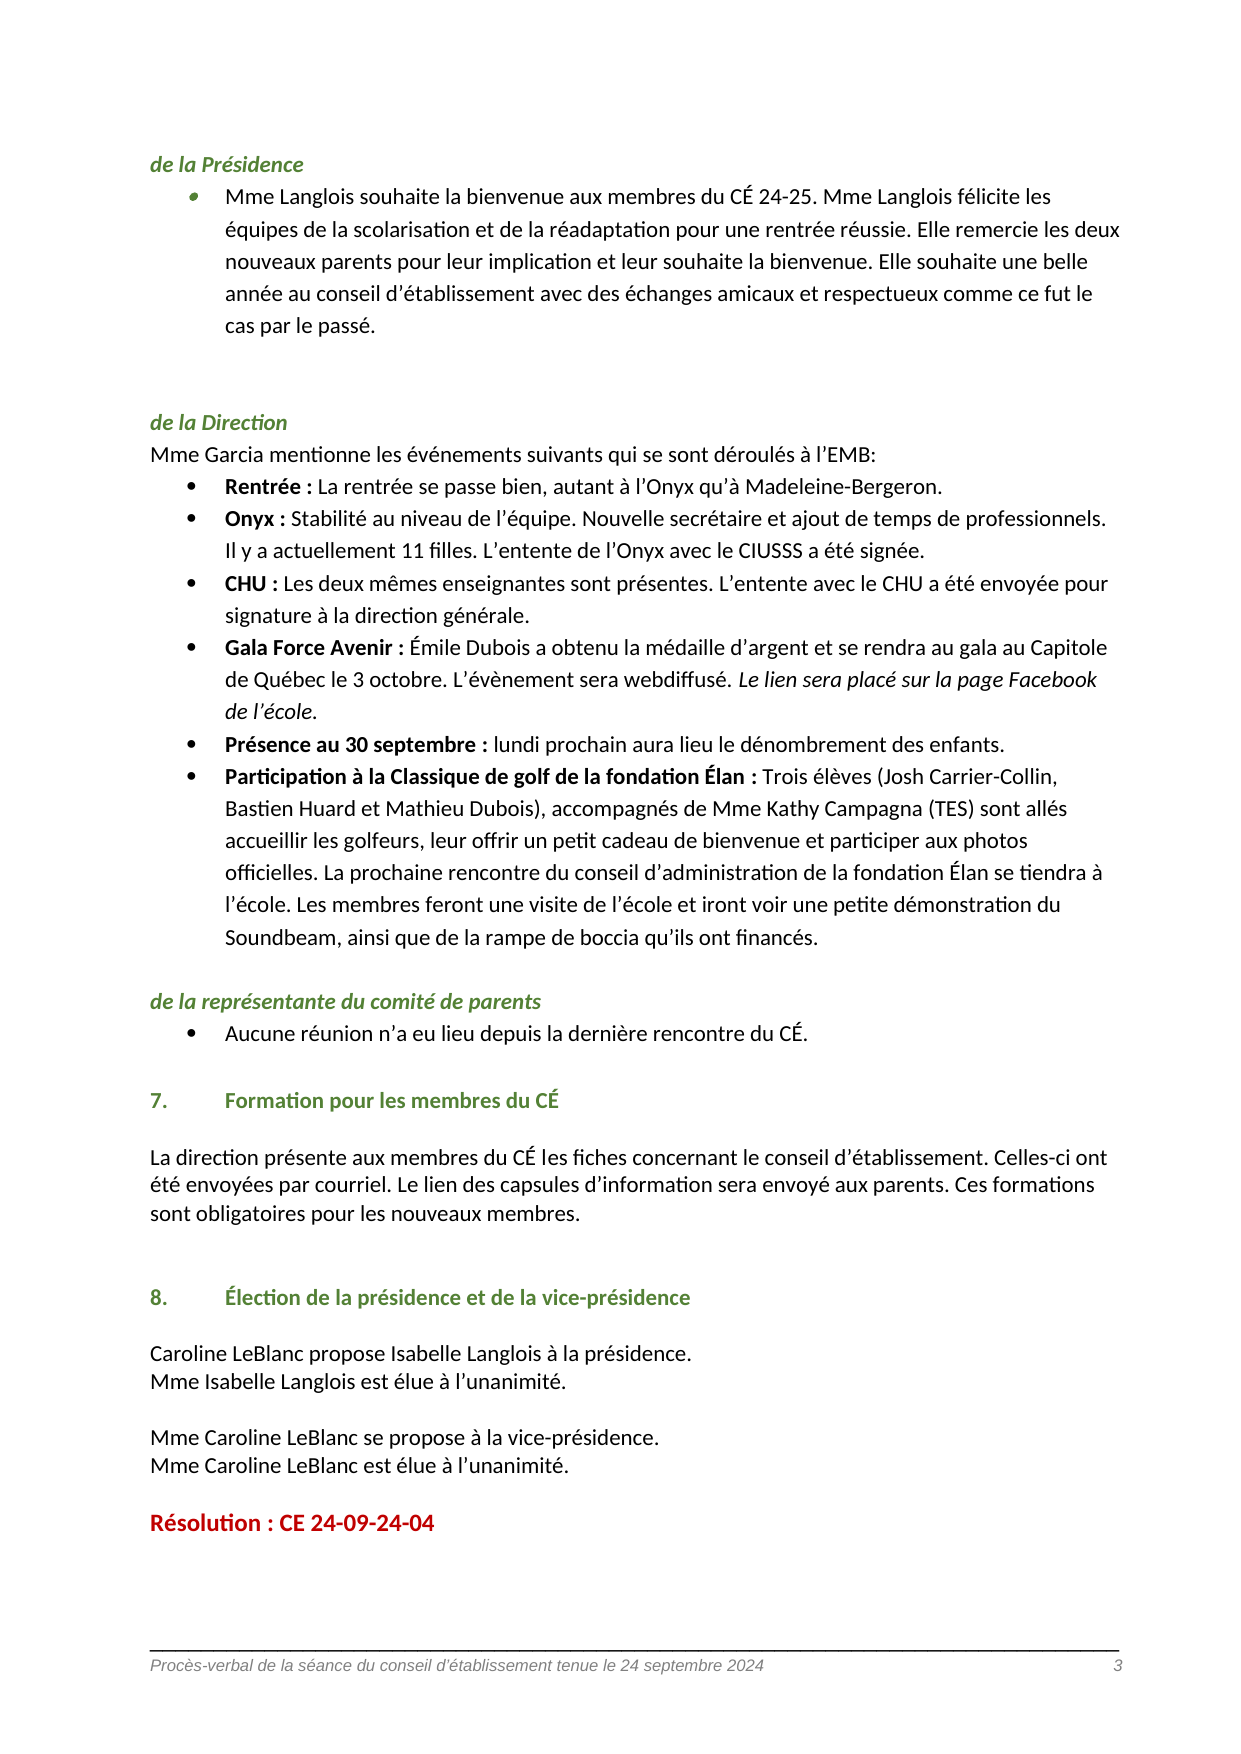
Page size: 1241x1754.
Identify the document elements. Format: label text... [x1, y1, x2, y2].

list Onyx : Stabilité au niveau de l’équipe. Nouvelle secrétaire et ajout de temps de professionnels. Il y a actuellement 11 filles. L’entente de l’Onyx avec le CIUSSS a été signée. [187, 504, 1122, 564]
list Rentrée : La rentrée se passe bien, autant à l’Onyx qu’à Madeleine-Bergeron. [187, 472, 1122, 500]
list Présence au 30 septembre : lundi prochain aura lieu le dénombrement des enfants. [187, 730, 1122, 758]
text de la Présidence [150, 150, 1122, 178]
text de la Direction [150, 408, 1122, 436]
list Aucune réunion n’a eu lieu depuis la dernière rencontre du CÉ. [187, 1019, 1122, 1047]
list Gala Force Avenir : Émile Dubois a obtenu la médaille d’argent et se rendra au gala au Capitole de Québec le 3 octobre. L’évènement sera webdiffusé. Le lien sera placé sur la page Facebook de l’école. [187, 633, 1122, 726]
list Participation à la Classique de golf de la fondation Élan : Trois élèves (Josh Carrier-Collin, Bastien Huard et Mathieu Dubois), accompagnés de Mme Kathy Campagna (TES) sont allés accueillir les golfeurs, leur offrir un petit cadeau de bienvenue et participer aux photos officielles. La prochaine rencontre du conseil d’administration de la fondation Élan se tiendra à l’école. Les membres feront une visite de l’école et iront voir une petite démonstration du Soundbeam, ainsi que de la rampe de boccia qu’ils ont financés. [187, 762, 1122, 951]
text Résolution : CE 24-09-24-04 [150, 1507, 1122, 1537]
text Mme Caroline LeBlanc est élue à l’unanimité. [150, 1451, 1122, 1479]
text de la représentante du comité de parents [150, 987, 1122, 1015]
text 7. Formation pour les membres du CÉ [150, 1087, 1122, 1114]
text Mme Caroline LeBlanc se propose à la vice-présidence. [150, 1423, 1122, 1451]
text Caroline LeBlanc propose Isabelle Langlois à la présidence. [150, 1339, 1122, 1367]
list CHU : Les deux mêmes enseignantes sont présentes. L’entente avec le CHU a été envoyée pour signature à la direction générale. [187, 569, 1122, 629]
text Mme Isabelle Langlois est élue à l’unanimité. [150, 1367, 1122, 1395]
text Mme Garcia mentionne les événements suivants qui se sont déroulés à l’EMB: [150, 440, 1122, 468]
text La direction présente aux membres du CÉ les fiches concernant le conseil d’établissement. Celles-ci ont été envoyées par courriel. Le lien des capsules d’information sera envoyé aux parents. Ces formations sont obligatoires pour les nouveaux membres. [150, 1143, 1122, 1227]
text 8. Élection de la présidence et de la vice-présidence [150, 1283, 1122, 1311]
list Mme Langlois souhaite la bienvenue aux membres du CÉ 24-25. Mme Langlois félicite les équipes de la scolarisation et de la réadaptation pour une rentrée réussie. Elle remercie les deux nouveaux parents pour leur implication et leur souhaite la bienvenue. Elle souhaite une belle année au conseil d’établissement avec des échanges amicaux et respectueux comme ce fut le cas par le passé. [187, 182, 1122, 339]
